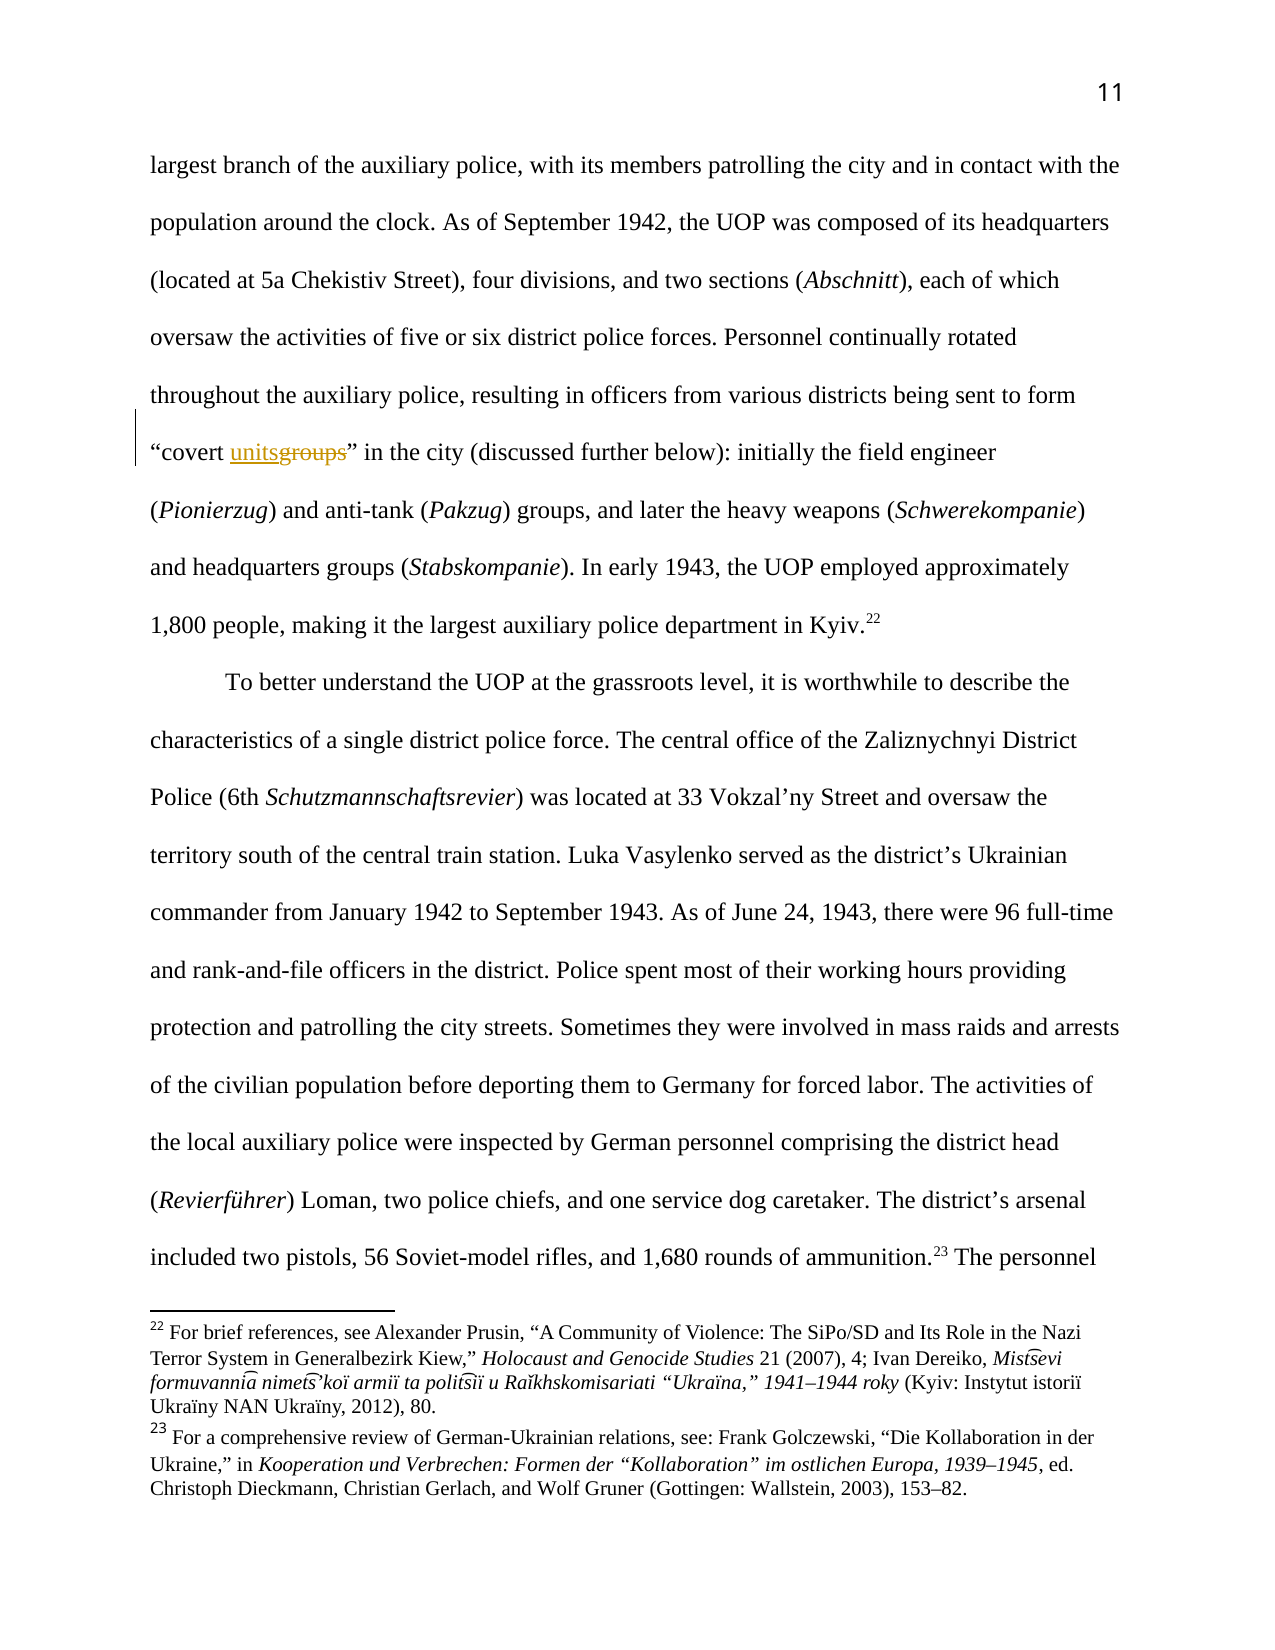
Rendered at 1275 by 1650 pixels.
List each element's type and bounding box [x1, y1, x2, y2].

text [150, 667, 1125, 1271]
text [150, 150, 1125, 639]
